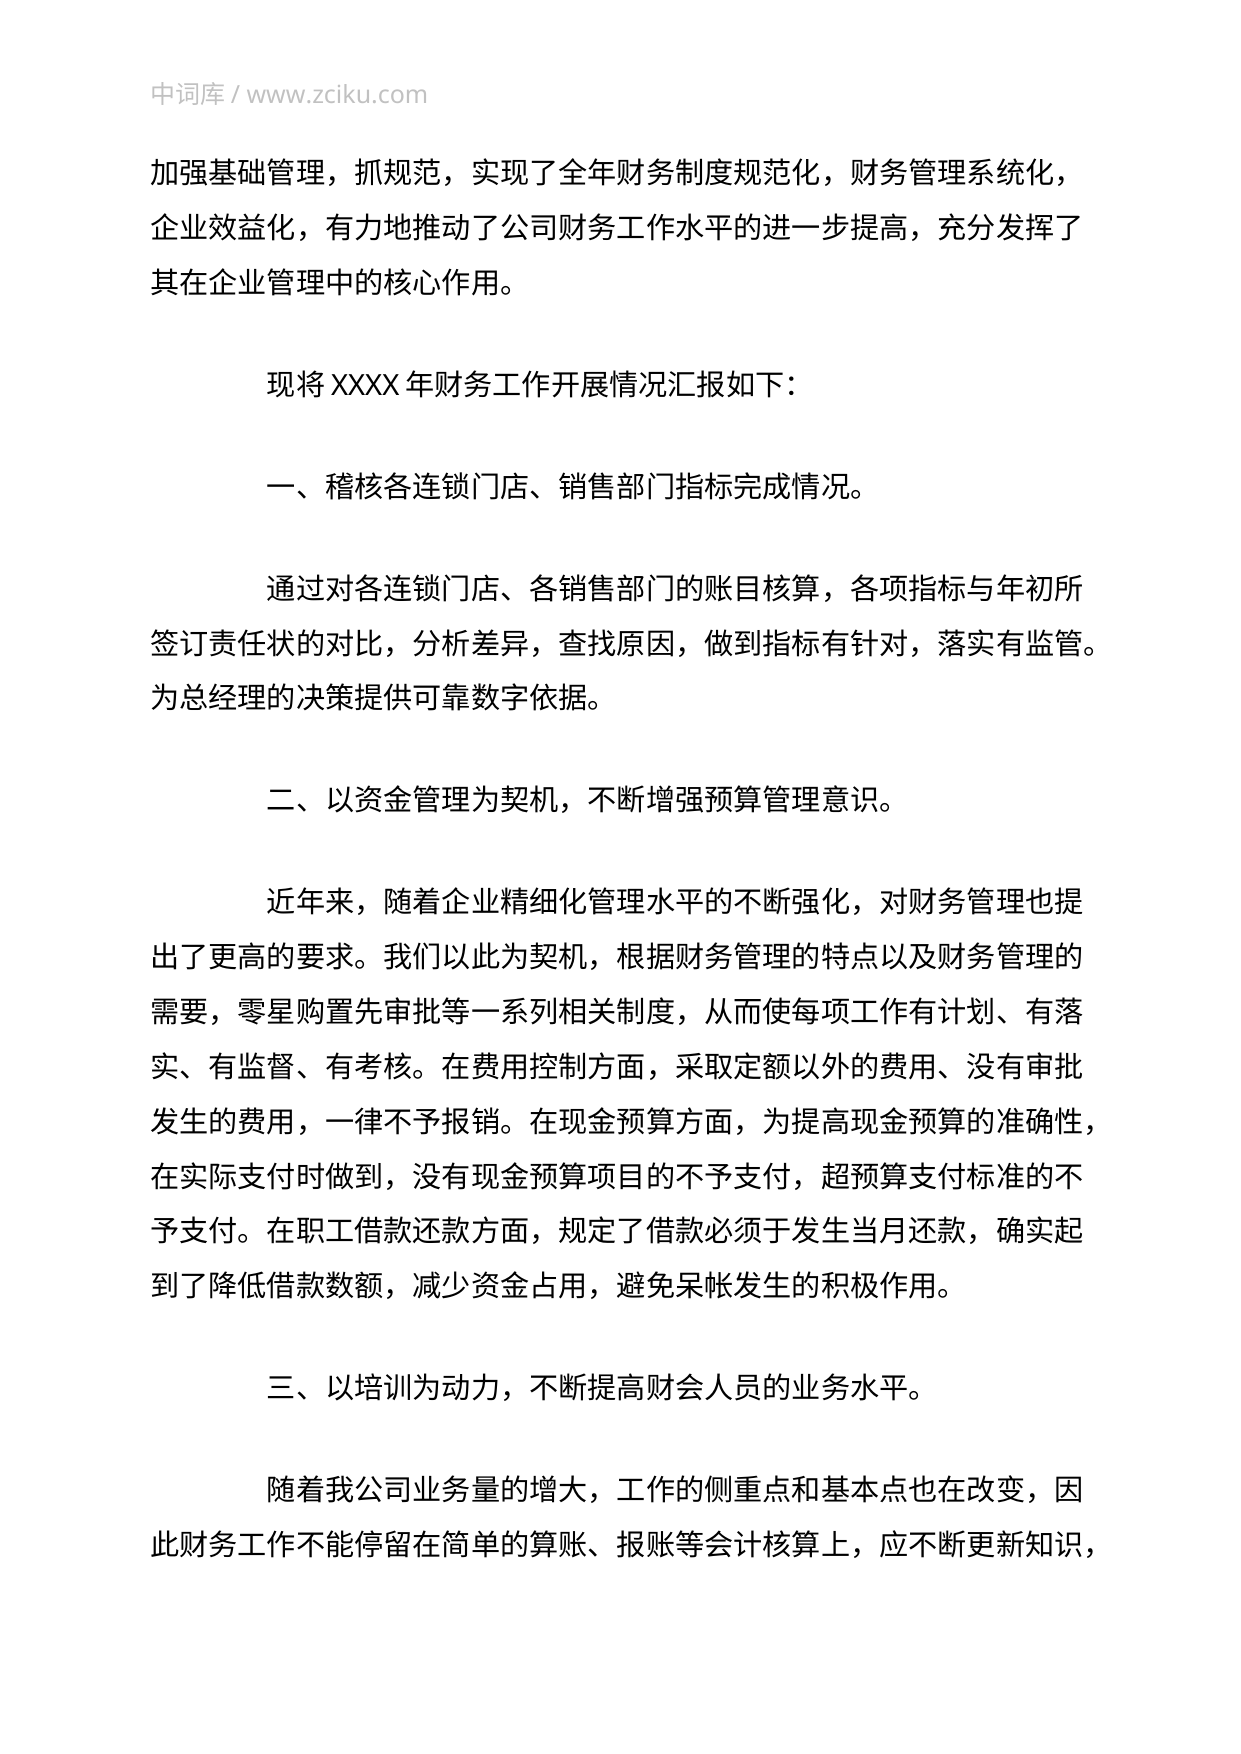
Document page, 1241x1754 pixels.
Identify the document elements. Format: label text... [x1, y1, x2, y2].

text 近年来，随着企业精细化管理水平的不断强化，对财务管理也提出了更高的要求。我们以此为契机，根据财务管理的特点以及财务管理的需要，零星购置先审批等一系列相关制度，从而使每项工作有计划、有落实、有监督、有考核。在费用控制方面，采取定额以外的费用、没有审批发生的费用，一律不予报销。在现金预算方面，为提高现金预算的准确性，在实际支付时做到，没有现金预算项目的不予支付，超预算支付标准的不予支付。在职工借款还款方面，规定了借款必须于发生当月还款，确实起到了降低借款数额，减少资金占用，避免呆帐发生的积极作用。 [150, 879, 1090, 1305]
text 二、以资金管理为契机，不断增强预算管理意识。 [150, 777, 1090, 819]
text 三、以培训为动力，不断提高财会人员的业务水平。 [150, 1365, 1090, 1407]
text 现将XXXX年财务工作开展情况汇报如下： [150, 362, 1090, 404]
text 一、稽核各连锁门店、销售部门指标完成情况。 [150, 463, 1090, 506]
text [150, 1466, 1090, 1564]
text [150, 150, 1090, 302]
text 通过对各连锁门店、各销售部门的账目核算，各项指标与年初所签订责任状的对比，分析差异，查找原因，做到指标有针对，落实有监管。为总经理的决策提供可靠数字依据。 [150, 565, 1090, 717]
